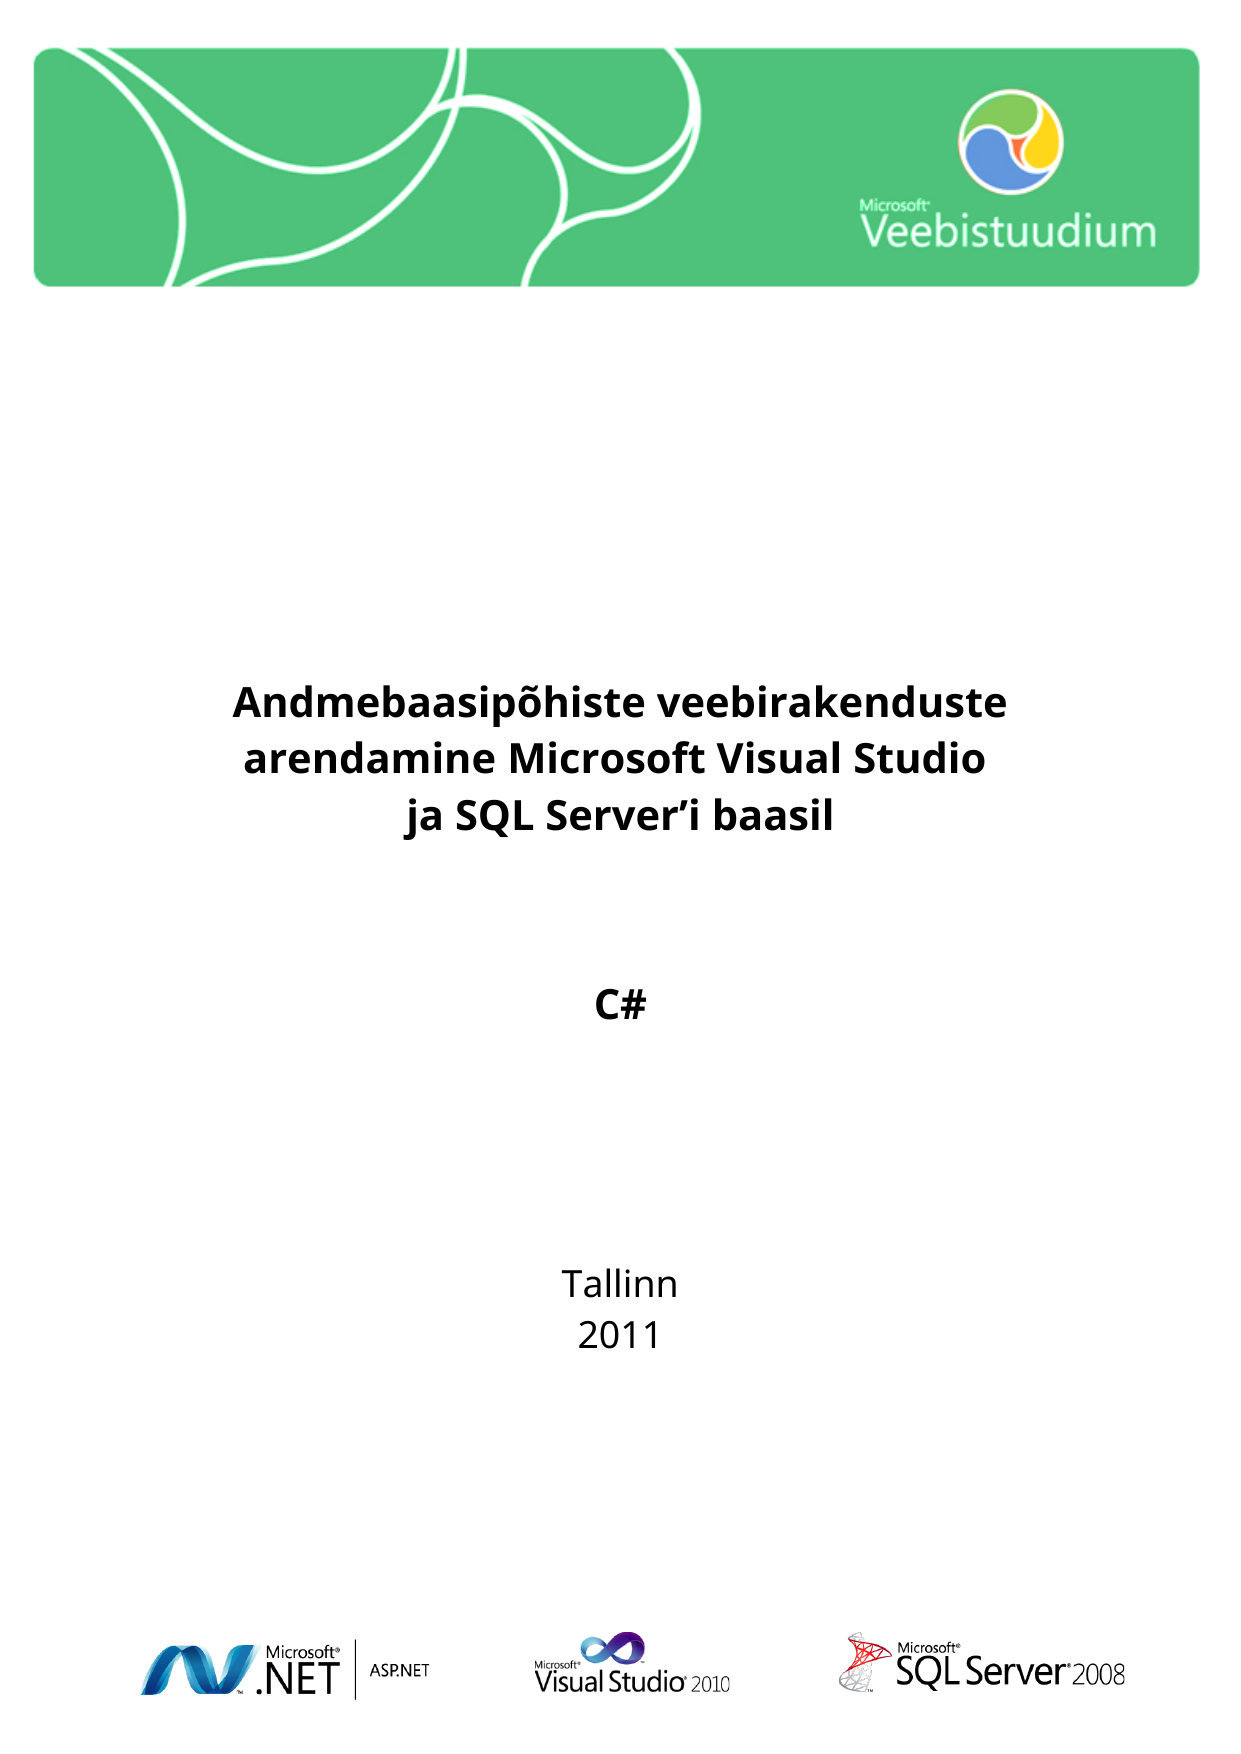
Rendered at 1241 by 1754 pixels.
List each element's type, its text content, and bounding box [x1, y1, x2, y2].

picture [139, 1639, 430, 1700]
picture [535, 1632, 730, 1692]
picture [838, 1631, 1125, 1692]
title Andmebaasipõhiste veebirakenduste arendamine Microsoft Visual Studio ja SQL Server’i baasil [148, 673, 1093, 843]
text Tallinn 2011 [148, 1257, 1093, 1359]
text C# [148, 975, 1093, 1031]
